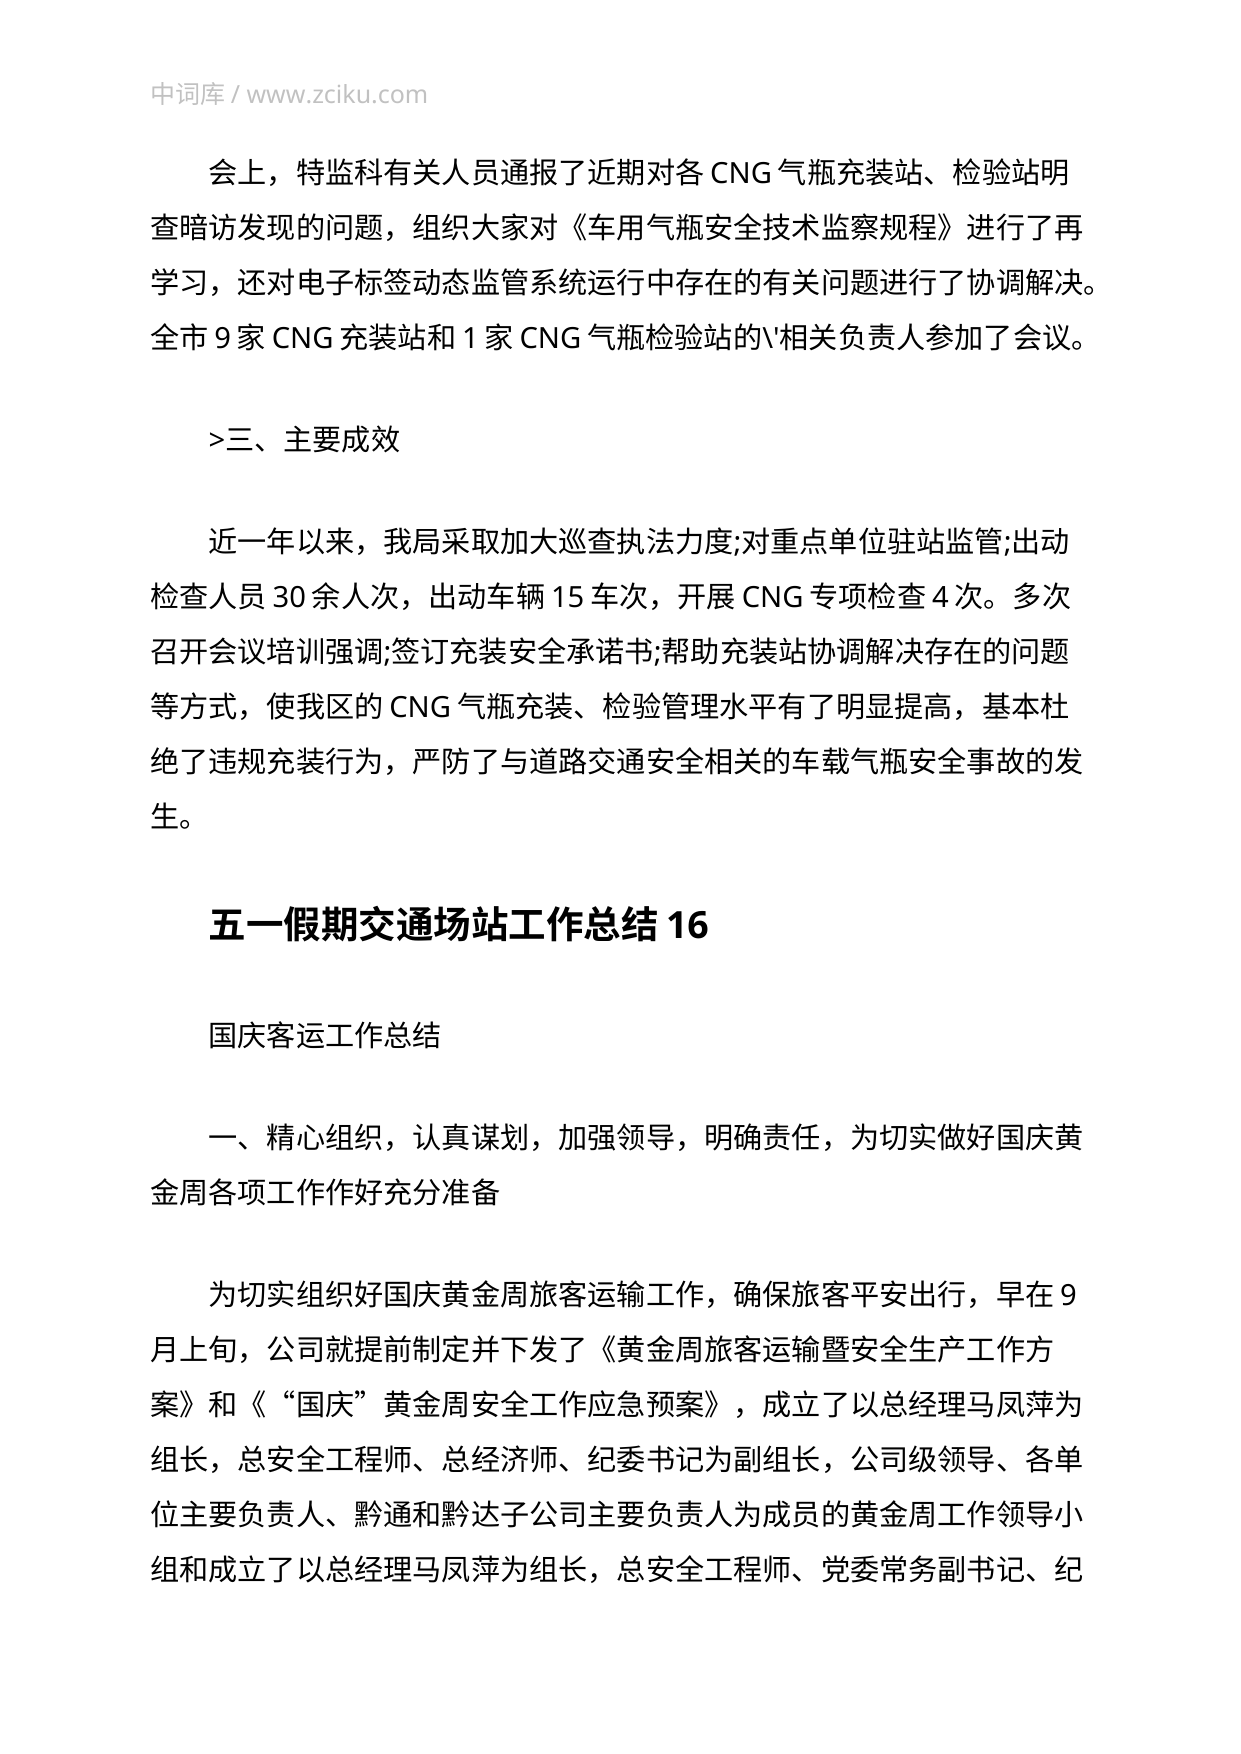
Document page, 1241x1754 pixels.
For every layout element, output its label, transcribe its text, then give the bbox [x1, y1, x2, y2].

text 一、精心组织，认真谋划，加强领导，明确责任，为切实做好国庆黄金周各项工作作好充分准备 [150, 1115, 1090, 1212]
text 五一假期交通场站工作总结16 [150, 895, 1090, 950]
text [150, 1271, 1090, 1588]
text 近一年以来，我局采取加大巡查执法力度;对重点单位驻站监管;出动检查人员30余人次，出动车辆15车次，开展CNG专项检查4次。多次召开会议培训强调;签订充装安全承诺书;帮助充装站协调解决存在的问题等方式，使我区的CNG气瓶充装、检验管理水平有了明显提高，基本杜绝了违规充装行为，严防了与道路交通安全相关的车载气瓶安全事故的发生。 [150, 519, 1090, 836]
text 会上，特监科有关人员通报了近期对各CNG气瓶充装站、检验站明查暗访发现的问题，组织大家对《车用气瓶安全技术监察规程》进行了再学习，还对电子标签动态监管系统运行中存在的有关问题进行了协调解决。全市9家CNG充装站和1家CNG气瓶检验站的\'相关负责人参加了会议。 [150, 150, 1090, 357]
text 国庆客运工作总结 [150, 1013, 1090, 1055]
text >三、主要成效 [150, 417, 1090, 459]
